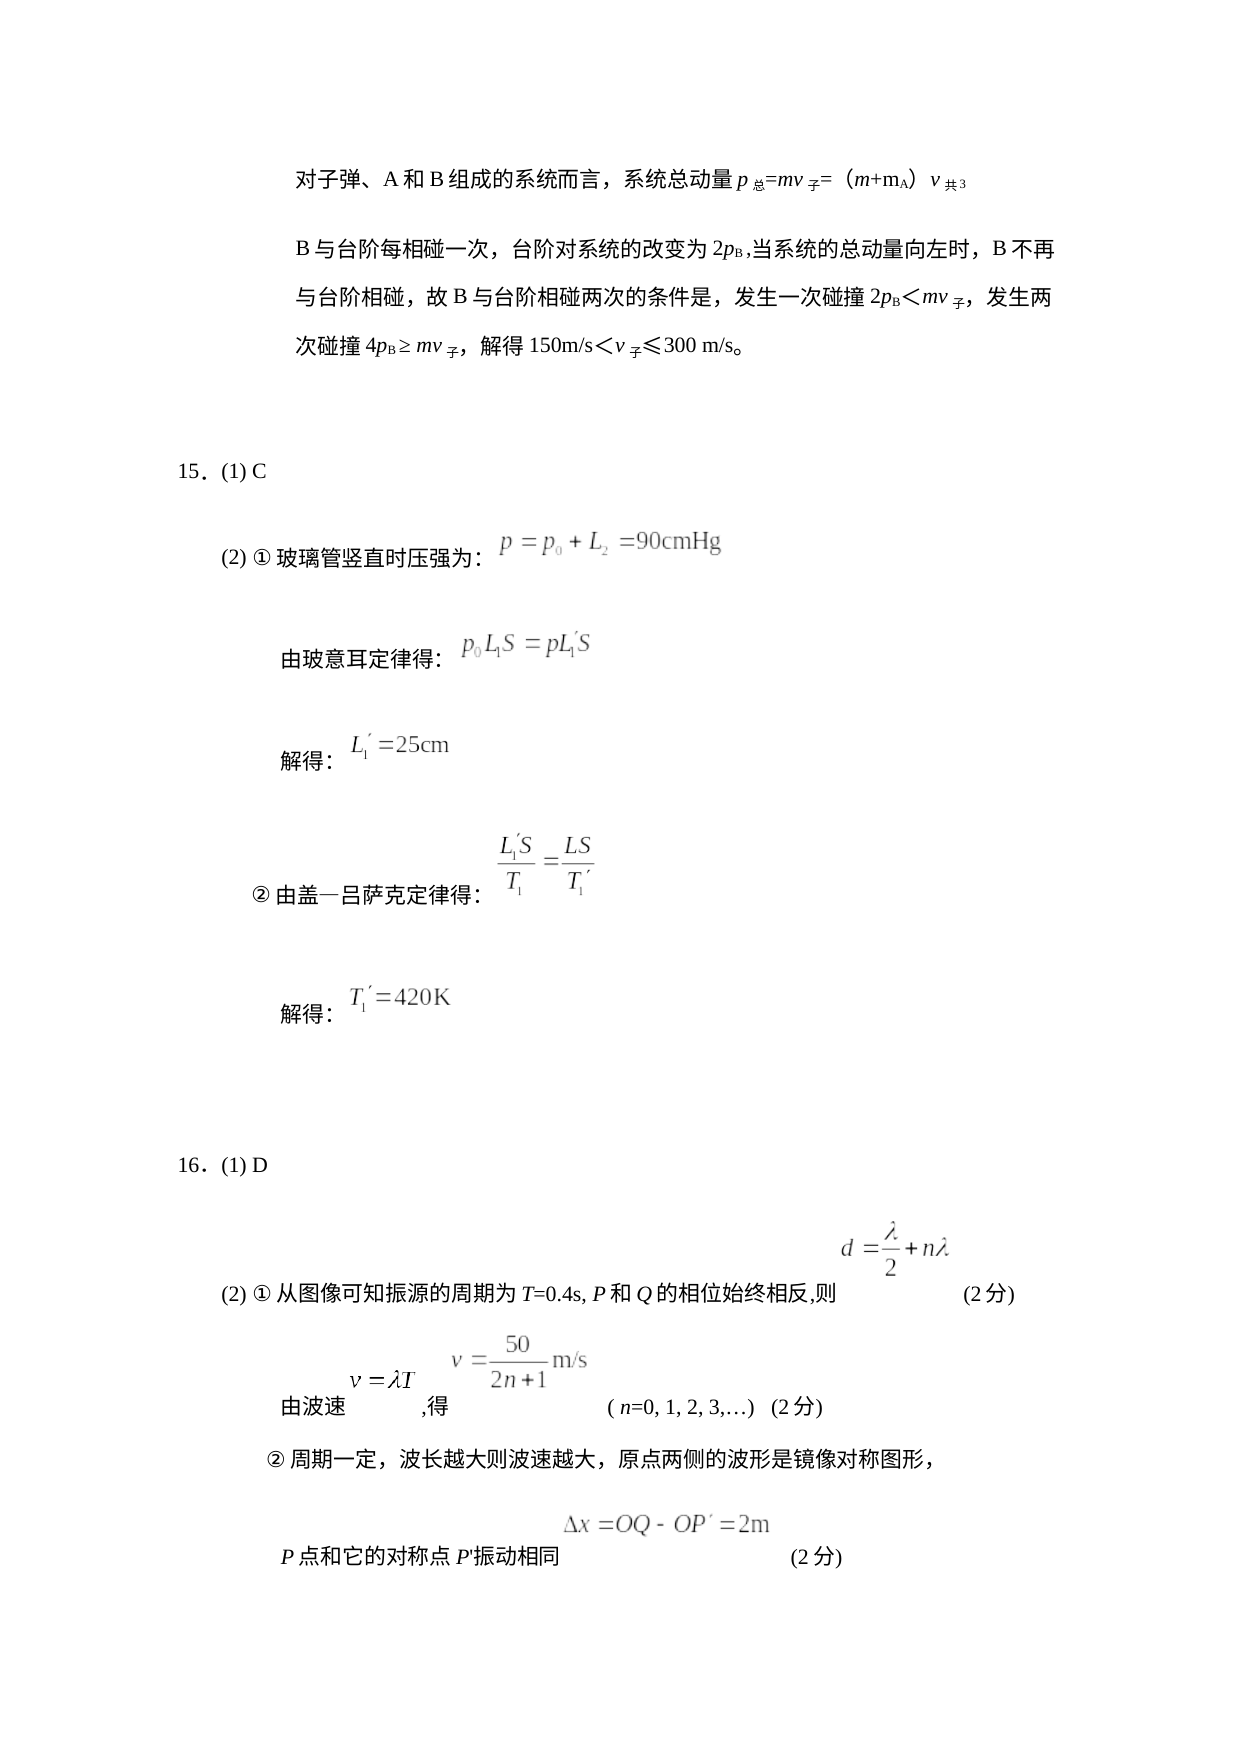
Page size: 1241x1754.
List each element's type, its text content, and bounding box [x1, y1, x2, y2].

text ②周期一定，波长越大则波速越大，原点两侧的波形是镜像对称图形， [177, 1442, 1063, 1473]
text (2) ①玻璃管竖直时压强为： [177, 524, 1063, 589]
text (2) ①从图像可知振源的周期为T=0.4s, P和Q的相位始终相反,则 (2分) [177, 1216, 1063, 1308]
text B与台阶每相碰一次，台阶对系统的改变为2pB ,当系统的总动量向左时，B不再与台阶相碰，故B与台阶相碰两次的条件是，发生一次碰撞2pB＜mv子，发生两次碰撞4pB ≥ mv子，解得150m/s＜v子≤300 m/s。 [295, 231, 1063, 361]
text 由波速,得 ( n=0, 1, 2, 3,…) (2分) [177, 1329, 1063, 1421]
text 对子弹、A和B组成的系统而言，系统总动量p总=mv子=（m+mA）v共3 [251, 162, 1063, 194]
text 16．(1) D [177, 1147, 1063, 1179]
text P点和它的对称点P'振动相同 (2分) [177, 1510, 1063, 1571]
text 由玻意耳定律得： [177, 626, 1063, 691]
text 15．(1) C [177, 455, 1063, 487]
text ②由盖—吕萨克定律得： [177, 829, 1063, 959]
text 解得： [177, 727, 1063, 792]
text 解得： [177, 980, 1063, 1045]
